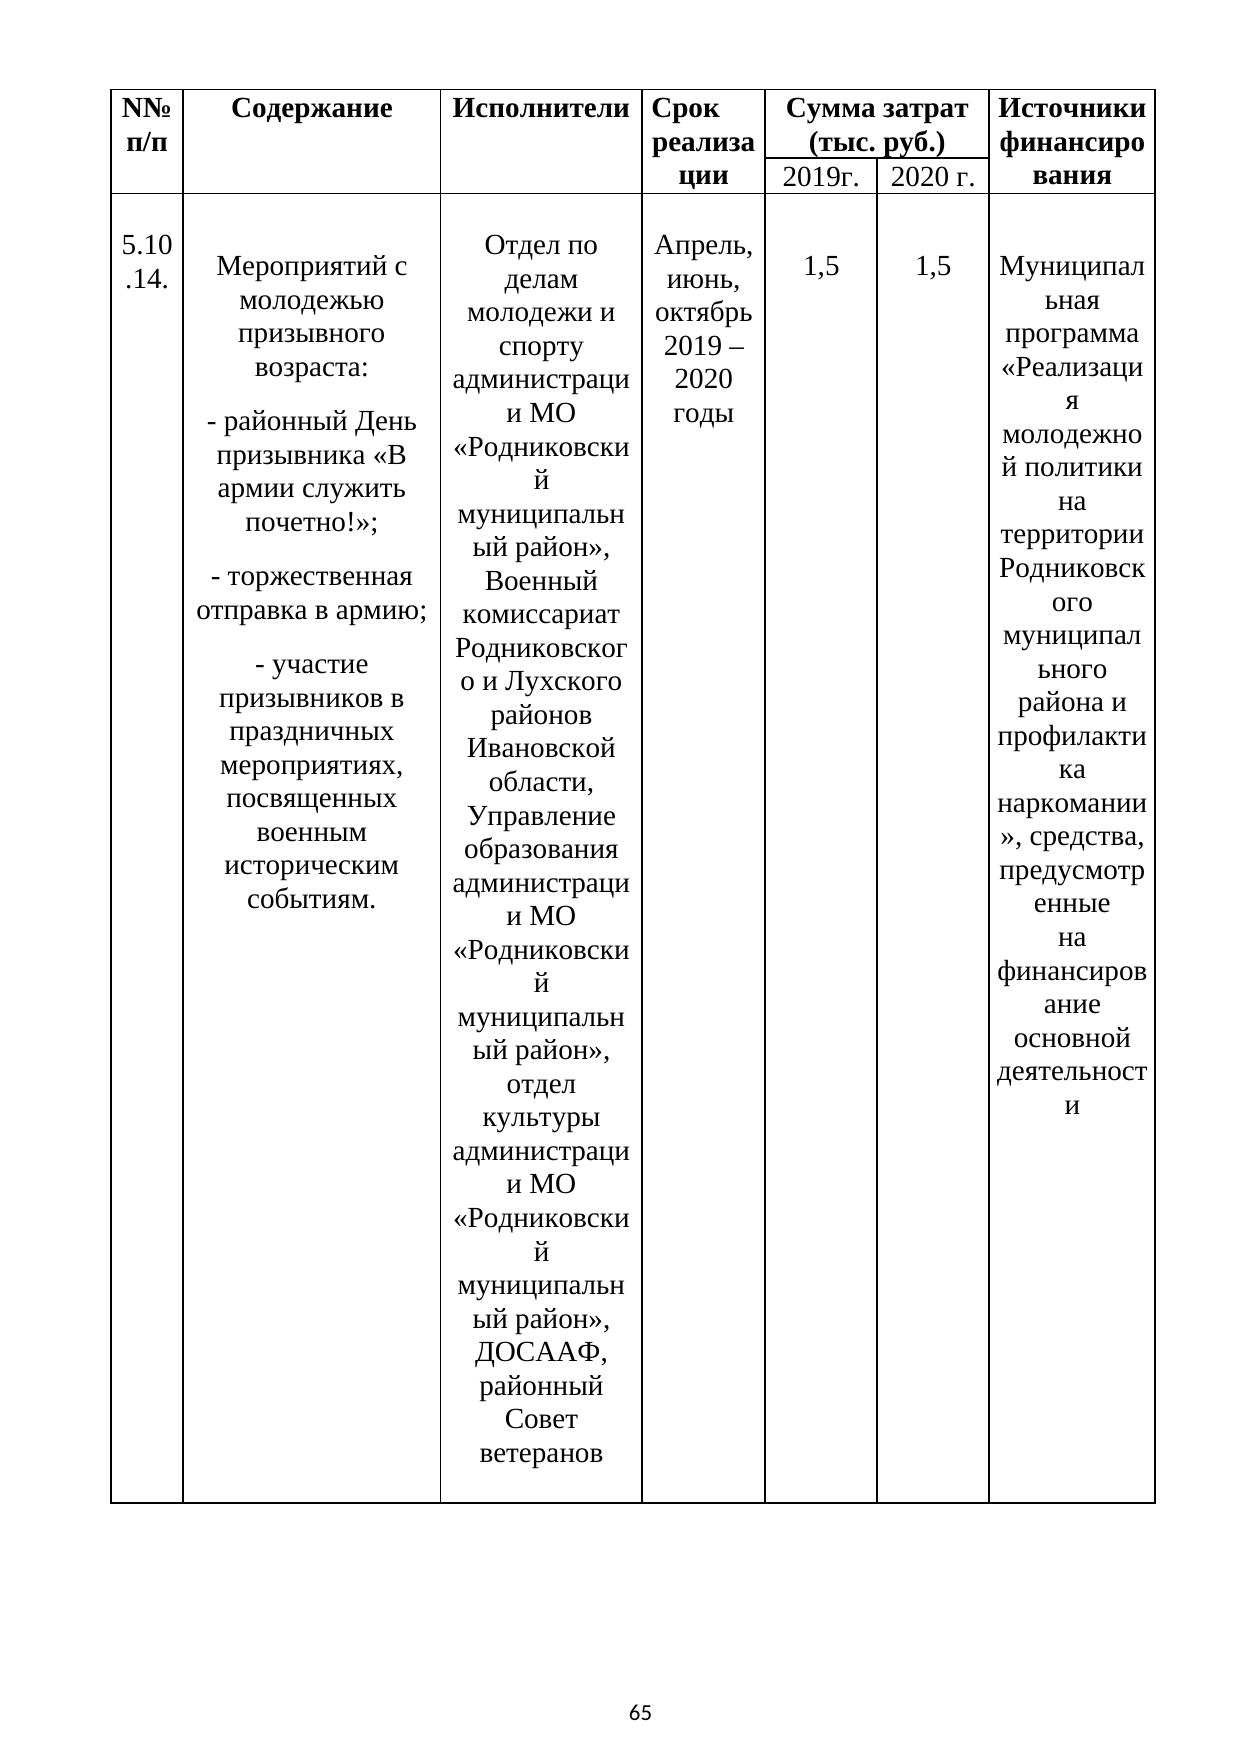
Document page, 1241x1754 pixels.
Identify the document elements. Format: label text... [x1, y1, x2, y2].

table_header Исполнители [441, 90, 641, 192]
table_cell Отдел по делам молодежи и спорту администрации МО «Родниковский муниципальный район», Военный комиссариат Родниковского и Лухского районов Ивановской области, Управление образования администрации МО «Родниковский муниципальный район», отдел культуры администрации МО «Родниковский муниципальный район», ДОСААФ, районный Совет ветеранов [441, 194, 641, 1502]
table_header Срок реализации [643, 90, 764, 192]
table_header Источники финансирования [990, 90, 1154, 192]
table_cell Апрель, июнь, октябрь 2019 – 2020 годы [643, 194, 764, 1502]
table_cell 1,5 [878, 194, 988, 1502]
table_cell Муниципальная программа «Реализация молодежной политики на территории Родниковского муниципального района и профилактика наркомании», средства, предусмотренные на финансирование основной деятельности [990, 194, 1154, 1502]
table_cell 2020 г. [878, 159, 988, 192]
table_header Содержание [184, 90, 440, 192]
table_cell 5.10.14. [112, 194, 182, 1502]
table_header Сумма затрат (тыс. руб.) [766, 90, 988, 157]
table_cell Мероприятий с молодежью призывного возраста: - районный День призывника «В армии служить почетно!»; - торжественная отправка в армию; - участие призывников в праздничных мероприятиях, посвященных военным историческим событиям. [184, 194, 440, 1502]
table_cell 2019г. [766, 159, 876, 192]
table_cell 1,5 [766, 194, 876, 1502]
table_header N№ п/п [112, 90, 182, 192]
